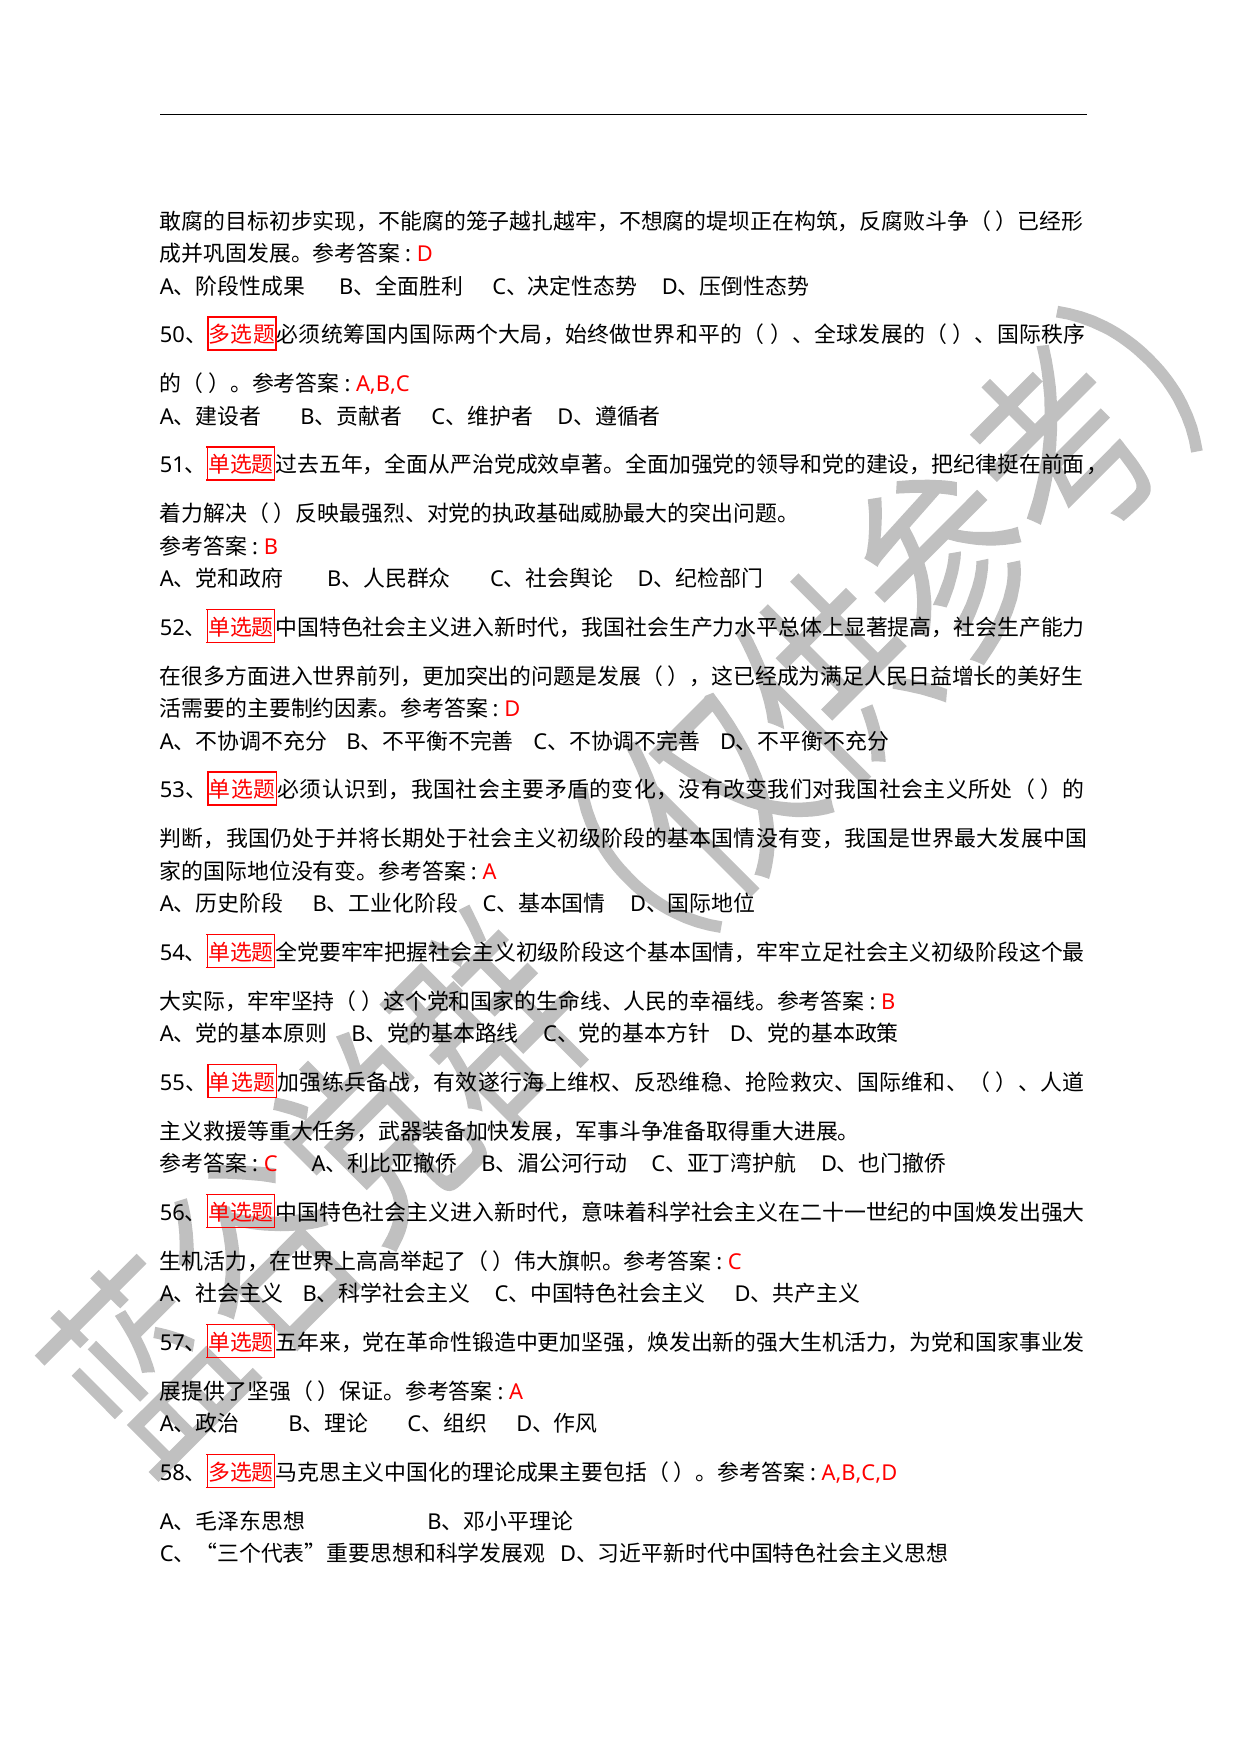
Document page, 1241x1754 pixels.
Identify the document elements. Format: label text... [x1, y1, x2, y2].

text A、党的基本原则 B、党的基本路线 C、党的基本方针 D、党的基本政策 [159, 1016, 1087, 1048]
text 57、单选题五年来，党在革命性锻造中更加坚强，焕发出新的强大生机活力，为党和国家事业发展提供了坚强（ ）保证。参考答案 : A [159, 1308, 1087, 1406]
text A、阶段性成果 B、全面胜利 C、决定性态势 D、压倒性态势 [159, 268, 1087, 301]
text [159, 203, 1087, 268]
text A、毛泽东思想 B、邓小平理论 [159, 1503, 1087, 1536]
text 56、单选题中国特色社会主义进入新时代，意味着科学社会主义在二十一世纪的中国焕发出强大生机活力，在世界上高高举起了（ ）伟大旗帜。参考答案 : C [159, 1178, 1087, 1276]
text 58、多选题马克思主义中国化的理论成果主要包括（ ）。参考答案 : A,B,C,D [159, 1438, 1087, 1503]
text 53、单选题必须认识到，我国社会主要矛盾的变化，没有改变我们对我国社会主义所处（ ）的判断，我国仍处于并将长期处于社会主义初级阶段的基本国情没有变，我国是世界最大发展中国家的国际地位没有变。参考答案 : A [159, 756, 1087, 886]
text A、不协调不充分 B、不平衡不完善 C、不协调不完善 D、不平衡不充分 [159, 723, 1087, 756]
text 参考答案 : C A、利比亚撤侨 B、湄公河行动 C、亚丁湾护航 D、也门撤侨 [159, 1146, 1087, 1178]
text A、历史阶段 B、工业化阶段 C、基本国情 D、国际地位 [159, 886, 1087, 918]
text 55、单选题加强练兵备战，有效遂行海上维权、反恐维稳、抢险救灾、国际维和、（ ）、人道主义救援等重大任务，武器装备加快发展，军事斗争准备取得重大进展。 [159, 1048, 1087, 1146]
text A、社会主义 B、科学社会主义 C、中国特色社会主义 D、共产主义 [159, 1276, 1087, 1308]
text 51、单选题过去五年，全面从严治党成效卓著。全面加强党的领导和党的建设，把纪律挺在前面，着力解决（ ）反映最强烈、对党的执政基础威胁最大的突出问题。 [159, 431, 1087, 528]
text A、党和政府 B、人民群众 C、社会舆论 D、纪检部门 [159, 561, 1087, 593]
text 52、单选题中国特色社会主义进入新时代，我国社会生产力水平总体上显著提高，社会生产能力在很多方面进入世界前列，更加突出的问题是发展（ ），这已经成为满足人民日益增长的美好生活需要的主要制约因素。参考答案 : D [159, 593, 1087, 723]
text 参考答案 : B [159, 528, 1087, 561]
text 54、单选题全党要牢牢把握社会主义初级阶段这个基本国情，牢牢立足社会主义初级阶段这个最大实际，牢牢坚持（ ）这个党和国家的生命线、人民的幸福线。参考答案 : B [159, 918, 1087, 1016]
text A、政治 B、理论 C、组织 D、作风 [159, 1406, 1087, 1438]
text 50、多选题必须统筹国内国际两个大局，始终做世界和平的（ ）、全球发展的（ ）、国际秩序的（ ）。参考答案 : A,B,C [159, 301, 1087, 398]
text C、“三个代表”重要思想和科学发展观 D、习近平新时代中国特色社会主义思想 [159, 1536, 1087, 1568]
text A、建设者 B、贡献者 C、维护者 D、遵循者 [159, 398, 1087, 431]
